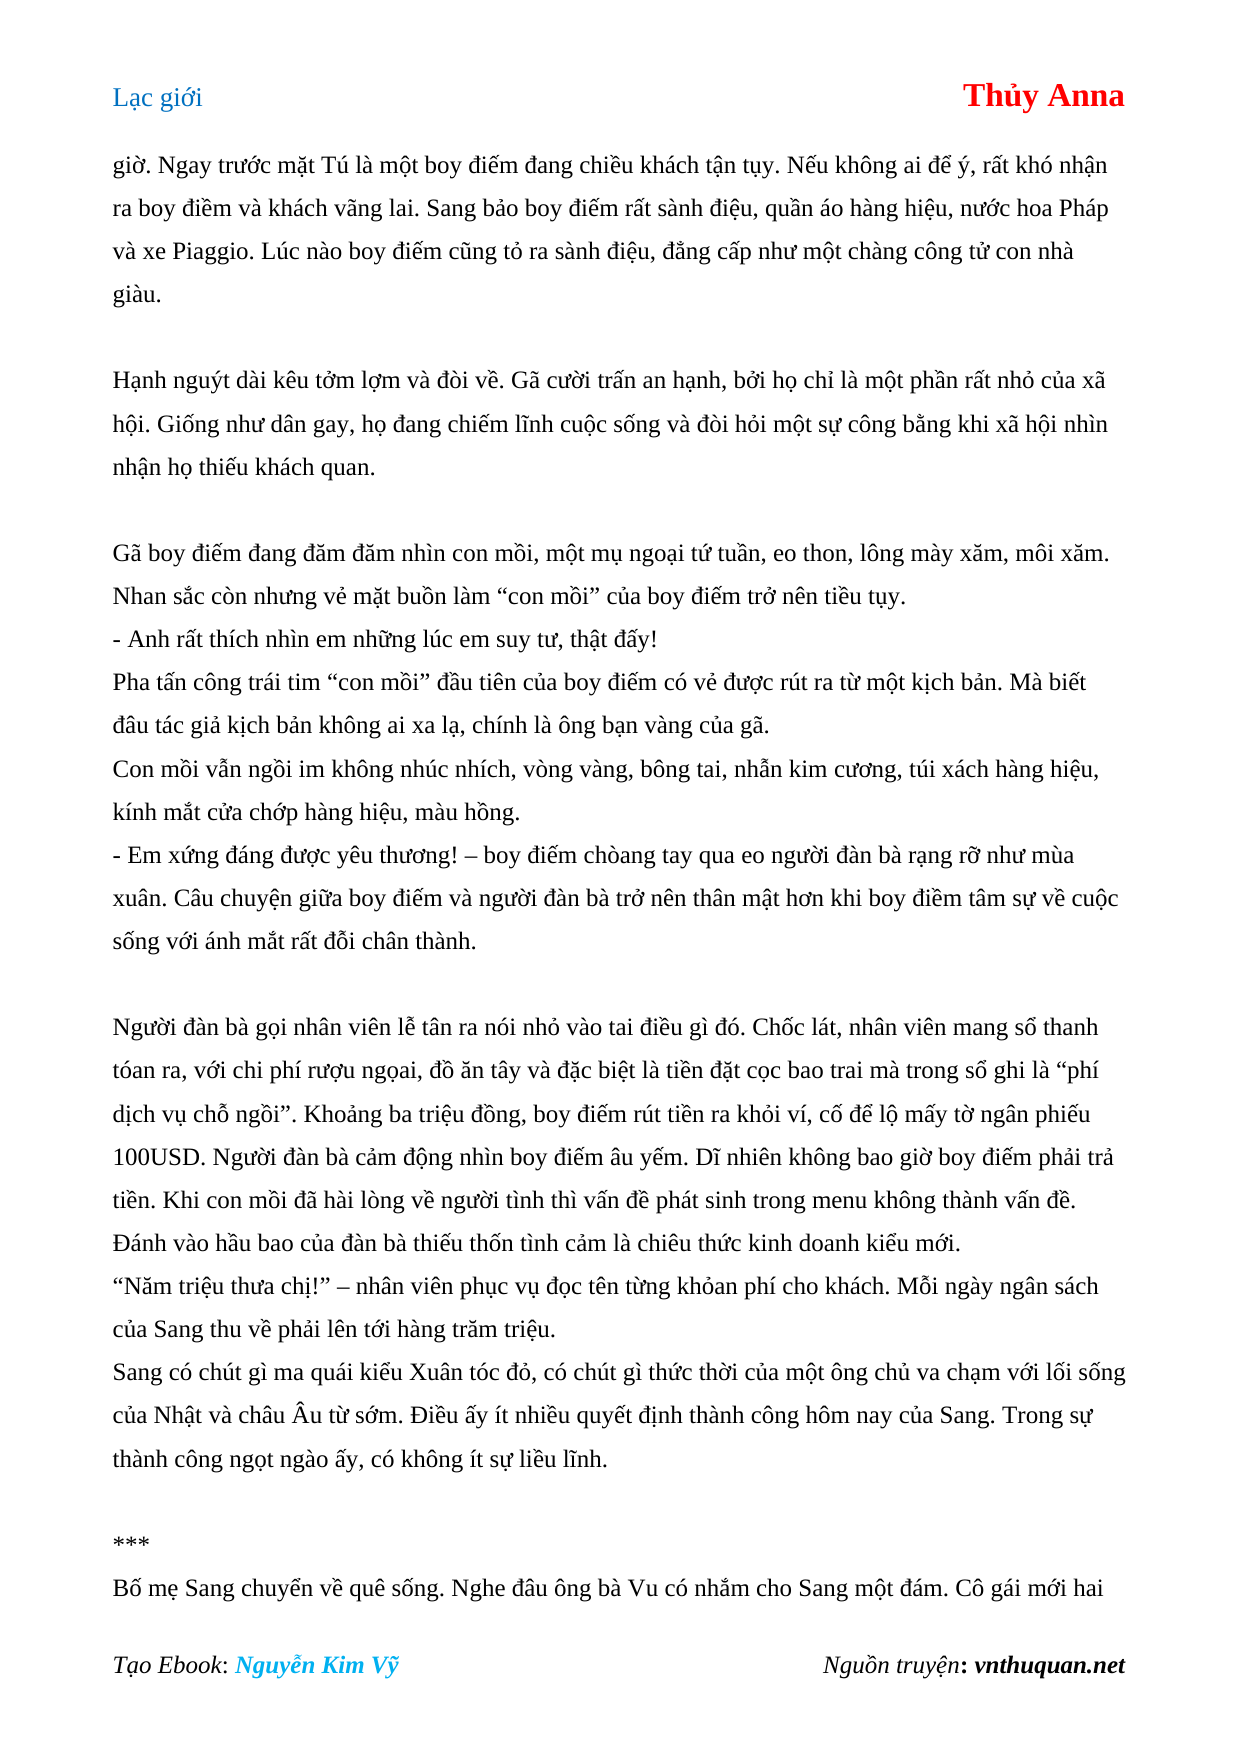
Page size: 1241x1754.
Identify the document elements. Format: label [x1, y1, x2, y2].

text [112, 150, 1128, 1602]
